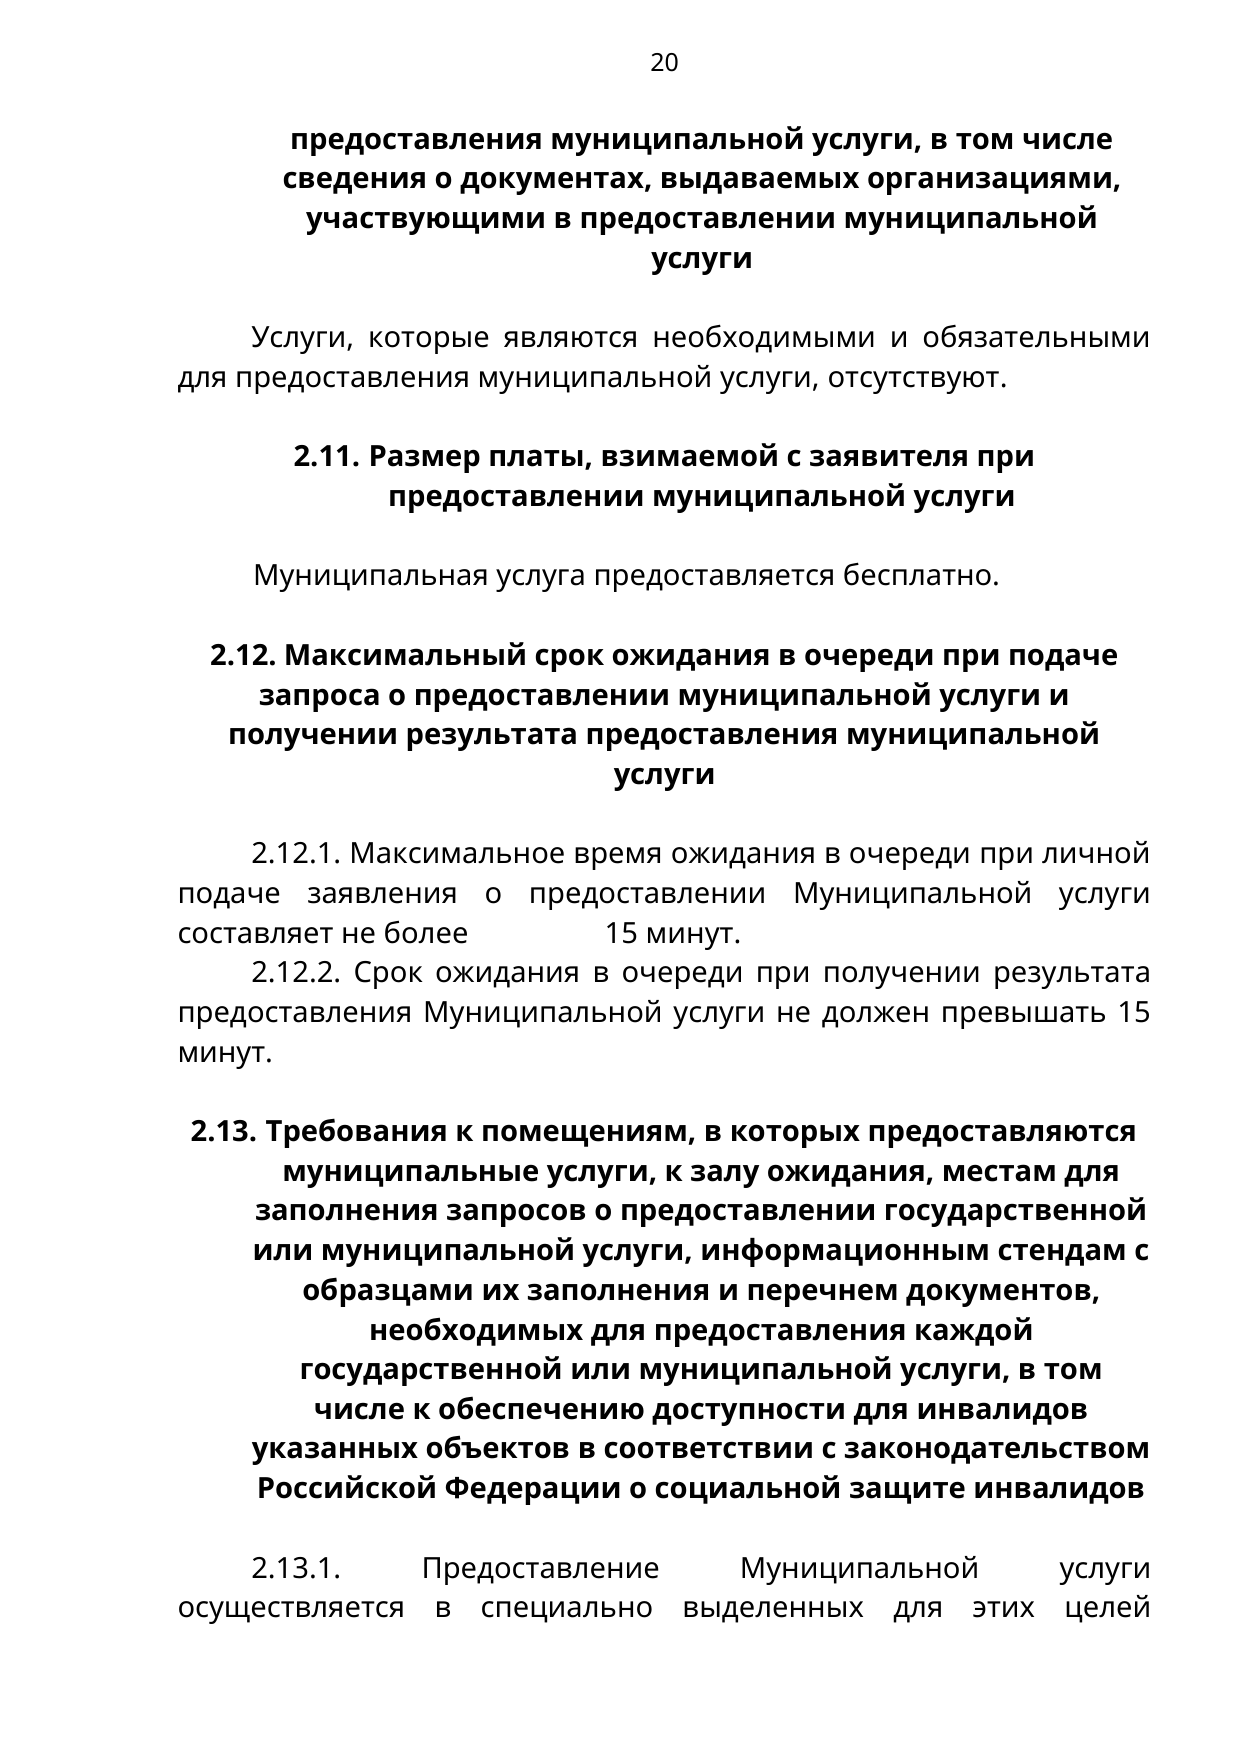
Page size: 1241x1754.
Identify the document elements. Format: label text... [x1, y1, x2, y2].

list Требования к помещениям, в которых предоставляются муниципальные услуги, к залу ожидания, местам для заполнения запросов о предоставлении государственной или муниципальной услуги, информационным стендам с образцами их заполнения и перечнем документов, необходимых для предоставления каждой государственной или муниципальной услуги, в том числе к обеспечению доступности для инвалидов указанных объектов в соответствии с законодательством Российской Федерации о социальной защите инвалидов [176, 1110, 1152, 1507]
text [177, 1547, 1152, 1626]
list Размер платы, взимаемой с заявителя при предоставлении муниципальной услуги [177, 436, 1152, 515]
list Максимальный срок ожидания в очереди при подаче запроса о предоставлении муниципальной услуги и получении результата предоставления муниципальной услуги [177, 634, 1152, 793]
text Муниципальная услуга предоставляется бесплатно. [177, 555, 1152, 594]
list Услуги, которые являются необходимыми и обязательными для предоставления муниципальной услуги, отсутствуют. [177, 317, 1152, 396]
text 2.12.2. Срок ожидания в очереди при получении результата предоставления Муниципальной услуги не должен превышать 15 минут. [177, 952, 1152, 1071]
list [177, 118, 1152, 277]
text 2.12.1. Максимальное время ожидания в очереди при личной подаче заявления о предоставлении Муниципальной услуги составляет не более 15 минут. [177, 832, 1152, 952]
